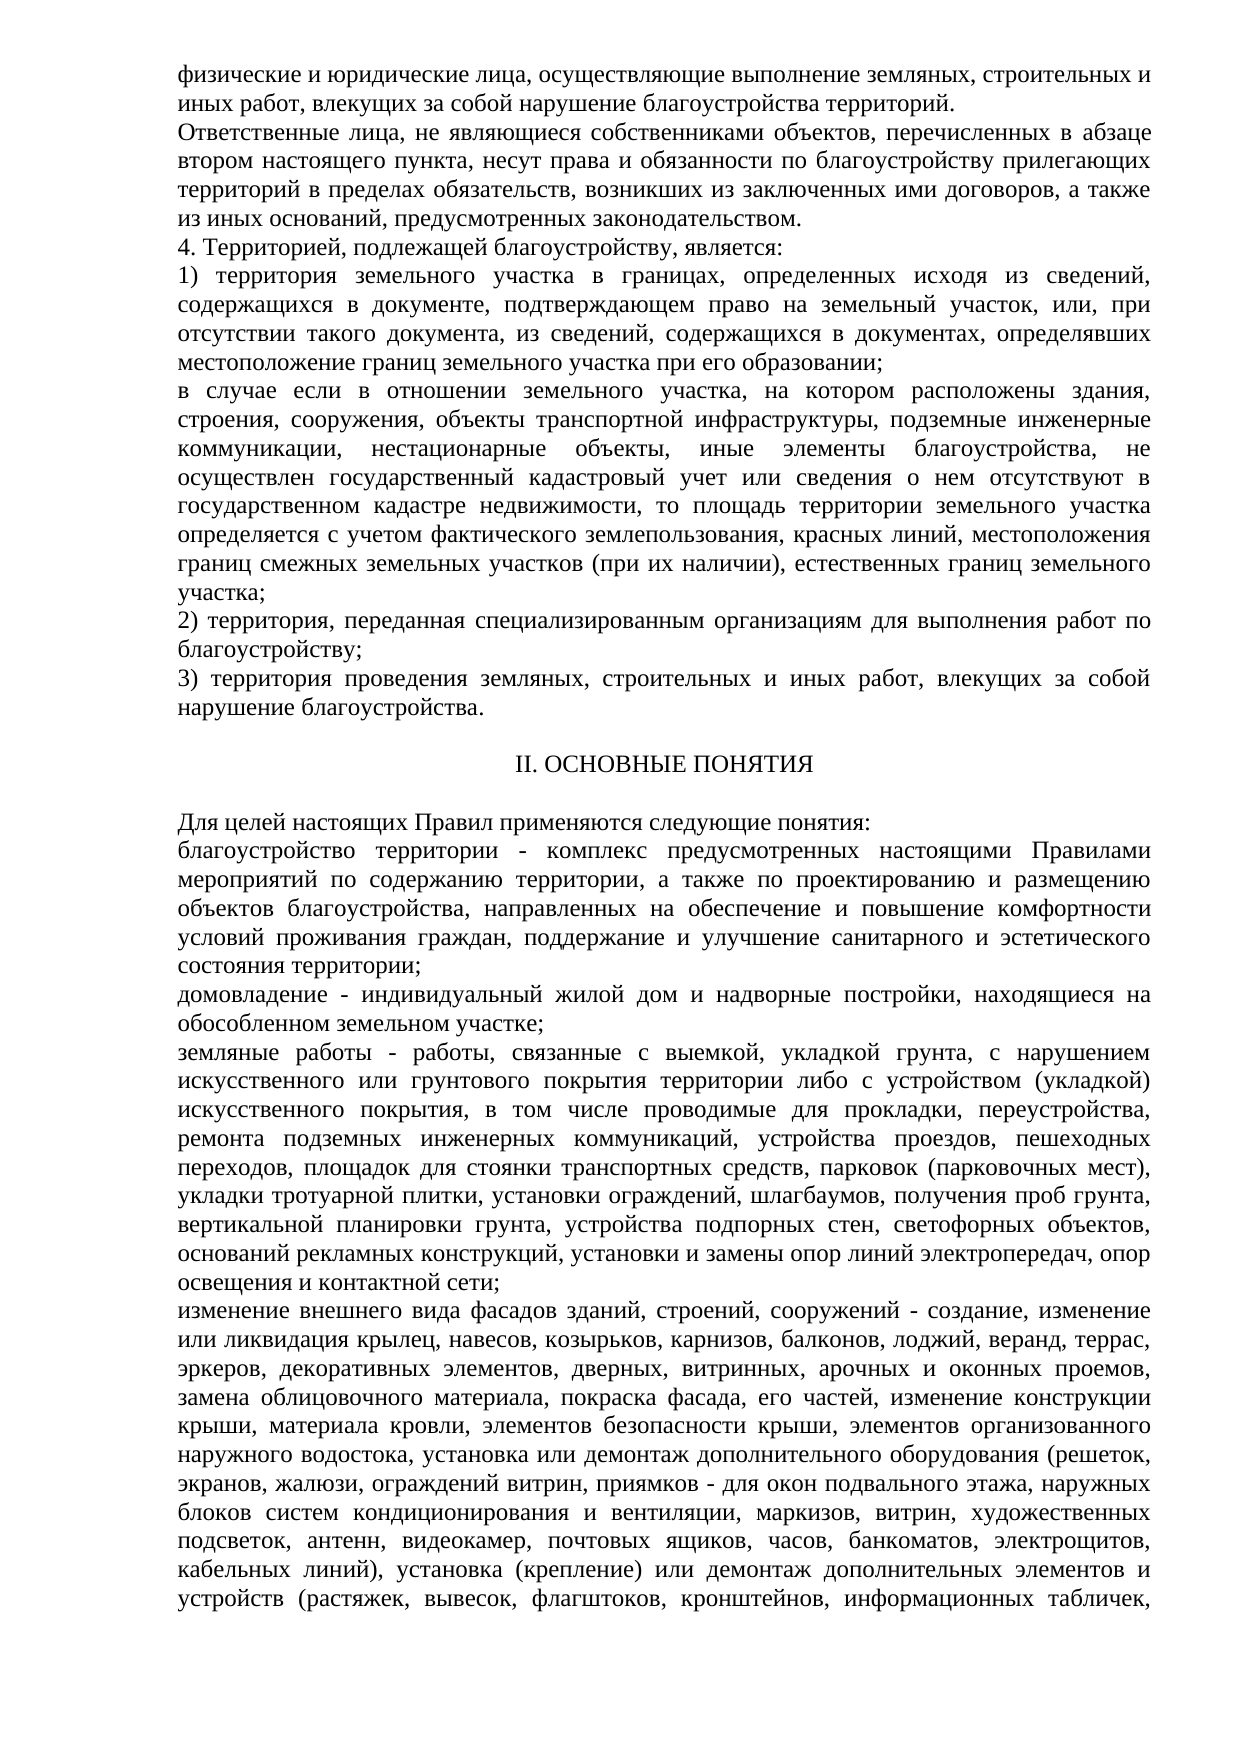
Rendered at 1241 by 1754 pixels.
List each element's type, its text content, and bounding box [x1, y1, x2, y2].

text Для целей настоящих Правил применяются следующие понятия: [177, 807, 1152, 835]
text Ответственные лица, не являющиеся собственниками объектов, перечисленных в абзаце втором настоящего пункта, несут права и обязанности по благоустройству прилегающих территорий в пределах обязательств, возникших из заключенных ими договоров, а также из иных оснований, предусмотренных законодательством. [177, 117, 1152, 232]
text 3) территория проведения земляных, строительных и иных работ, влекущих за собой нарушение благоустройства. [177, 663, 1152, 720]
text благоустройство территории - комплекс предусмотренных настоящими Правилами мероприятий по содержанию территории, а также по проектированию и размещению объектов благоустройства, направленных на обеспечение и повышение комфортности условий проживания граждан, поддержание и улучшение санитарного и эстетического состояния территории; [177, 835, 1152, 979]
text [177, 1295, 1152, 1612]
text домовладение - индивидуальный жилой дом и надворные постройки, находящиеся на обособленном земельном участке; [177, 979, 1152, 1037]
text земляные работы - работы, связанные с выемкой, укладкой грунта, с нарушением искусственного или грунтового покрытия территории либо с устройством (укладкой) искусственного покрытия, в том числе проводимые для прокладки, переустройства, ремонта подземных инженерных коммуникаций, устройства проездов, пешеходных переходов, площадок для стоянки транспортных средств, парковок (парковочных мест), укладки тротуарной плитки, установки ограждений, шлагбаумов, получения проб грунта, вертикальной планировки грунта, устройства подпорных стен, светофорных объектов, оснований рекламных конструкций, установки и замены опор линий электропередач, опор освещения и контактной сети; [177, 1037, 1152, 1295]
text 4. Территорией, подлежащей благоустройству, является: [177, 232, 1152, 260]
text 1) территория земельного участка в границах, определенных исходя из сведений, содержащихся в документе, подтверждающем право на земельный участок, или, при отсутствии такого документа, из сведений, содержащихся в документах, определявших местоположение границ земельного участка при его образовании; [177, 260, 1152, 375]
text II. ОСНОВНЫЕ ПОНЯТИЯ [177, 749, 1152, 778]
text физические и юридические лица, осуществляющие выполнение земляных, строительных и иных работ, влекущих за собой нарушение благоустройства территорий. [177, 59, 1152, 117]
text в случае если в отношении земельного участка, на котором расположены здания, строения, сооружения, объекты транспортной инфраструктуры, подземные инженерные коммуникации, нестационарные объекты, иные элементы благоустройства, не осуществлен государственный кадастровый учет или сведения о нем отсутствуют в государственном кадастре недвижимости, то площадь территории земельного участка определяется с учетом фактического землепользования, красных линий, местоположения границ смежных земельных участков (при их наличии), естественных границ земельного участка; [177, 375, 1152, 605]
text 2) территория, переданная специализированным организациям для выполнения работ по благоустройству; [177, 605, 1152, 663]
